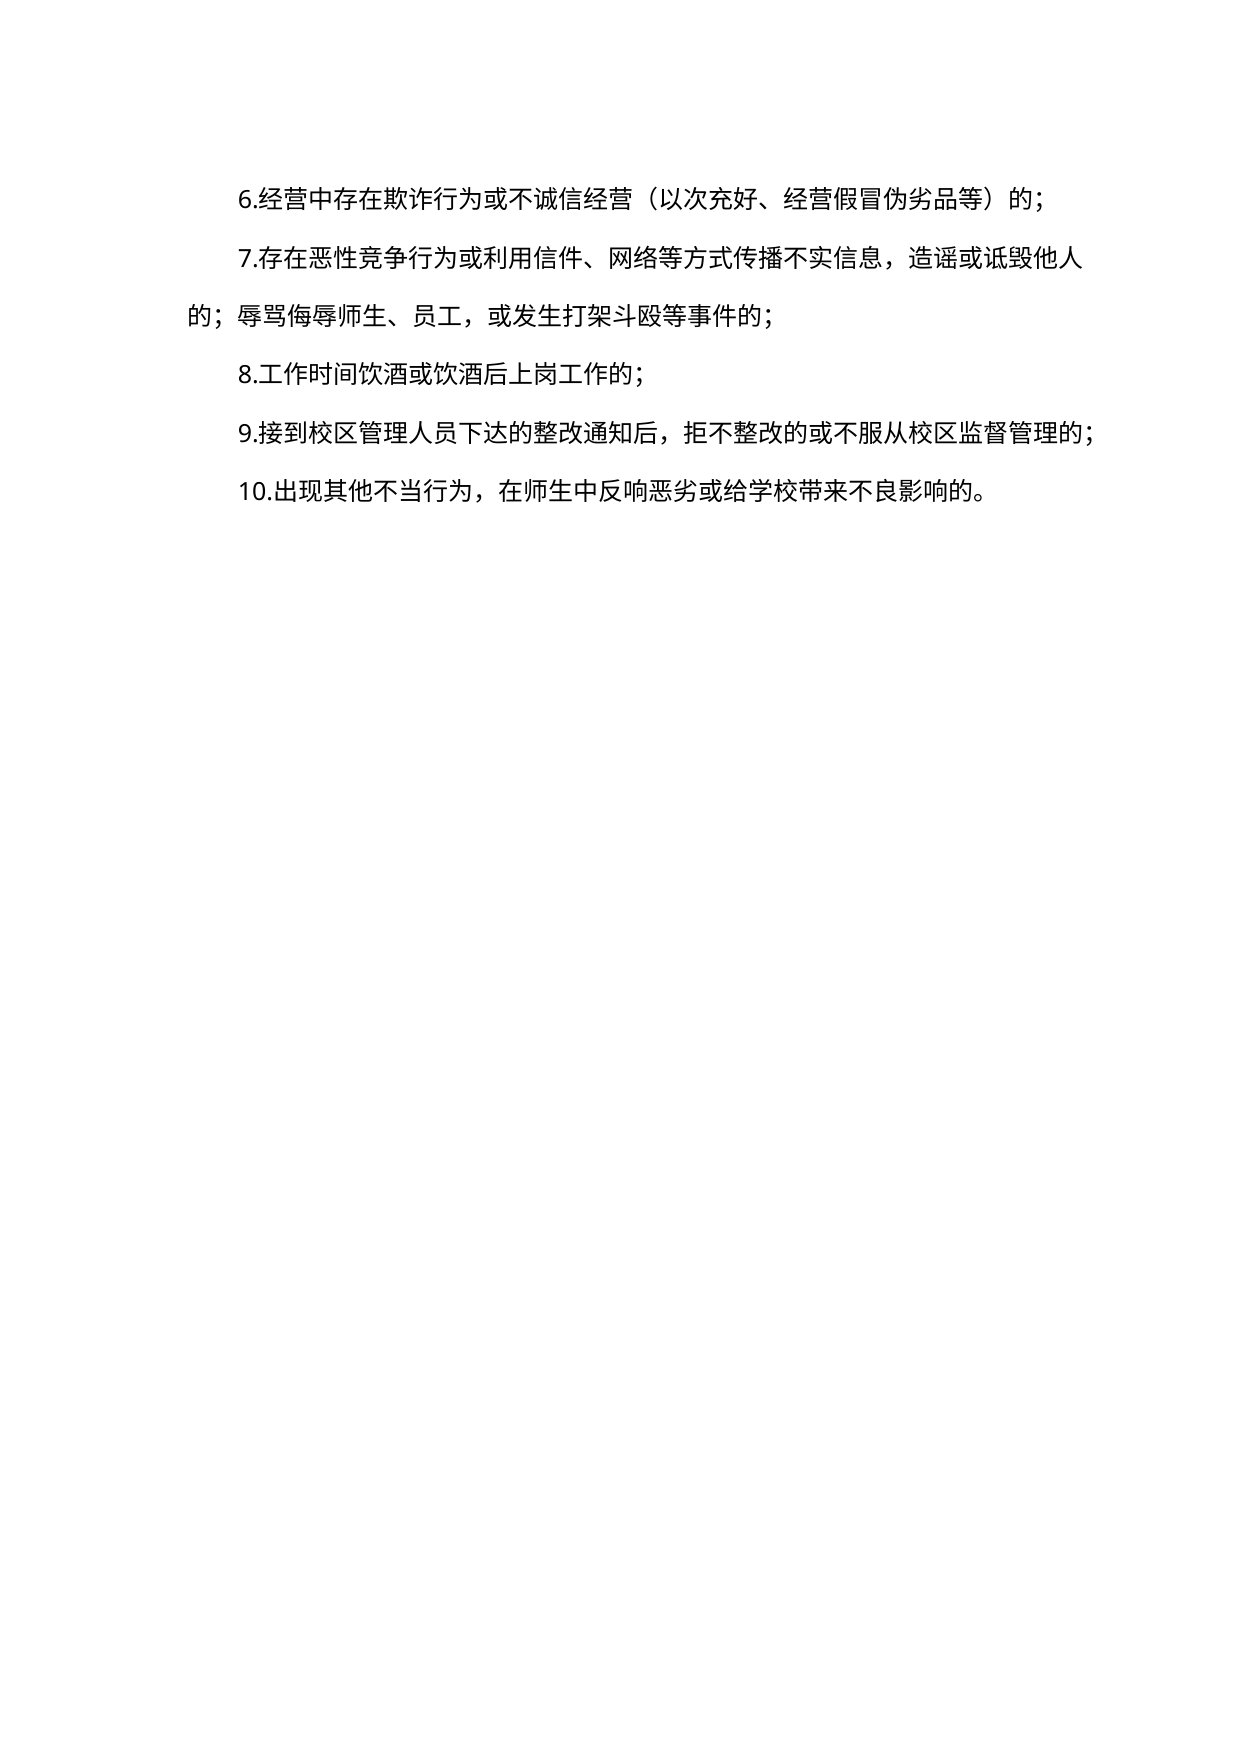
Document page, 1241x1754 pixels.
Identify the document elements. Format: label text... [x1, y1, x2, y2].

text 6.经营中存在欺诈行为或不诚信经营（以次充好、经营假冒伪劣品等）的； [187, 162, 1085, 220]
text 10.出现其他不当行为，在师生中反响恶劣或给学校带来不良影响的。 [187, 454, 1085, 512]
text 9.接到校区管理人员下达的整改通知后，拒不整改的或不服从校区监督管理的； [187, 395, 1085, 454]
text 8.工作时间饮酒或饮酒后上岗工作的； [187, 337, 1085, 395]
text 7.存在恶性竞争行为或利用信件、网络等方式传播不实信息，造谣或诋毁他人的；辱骂侮辱师生、员工，或发生打架斗殴等事件的； [187, 220, 1085, 337]
